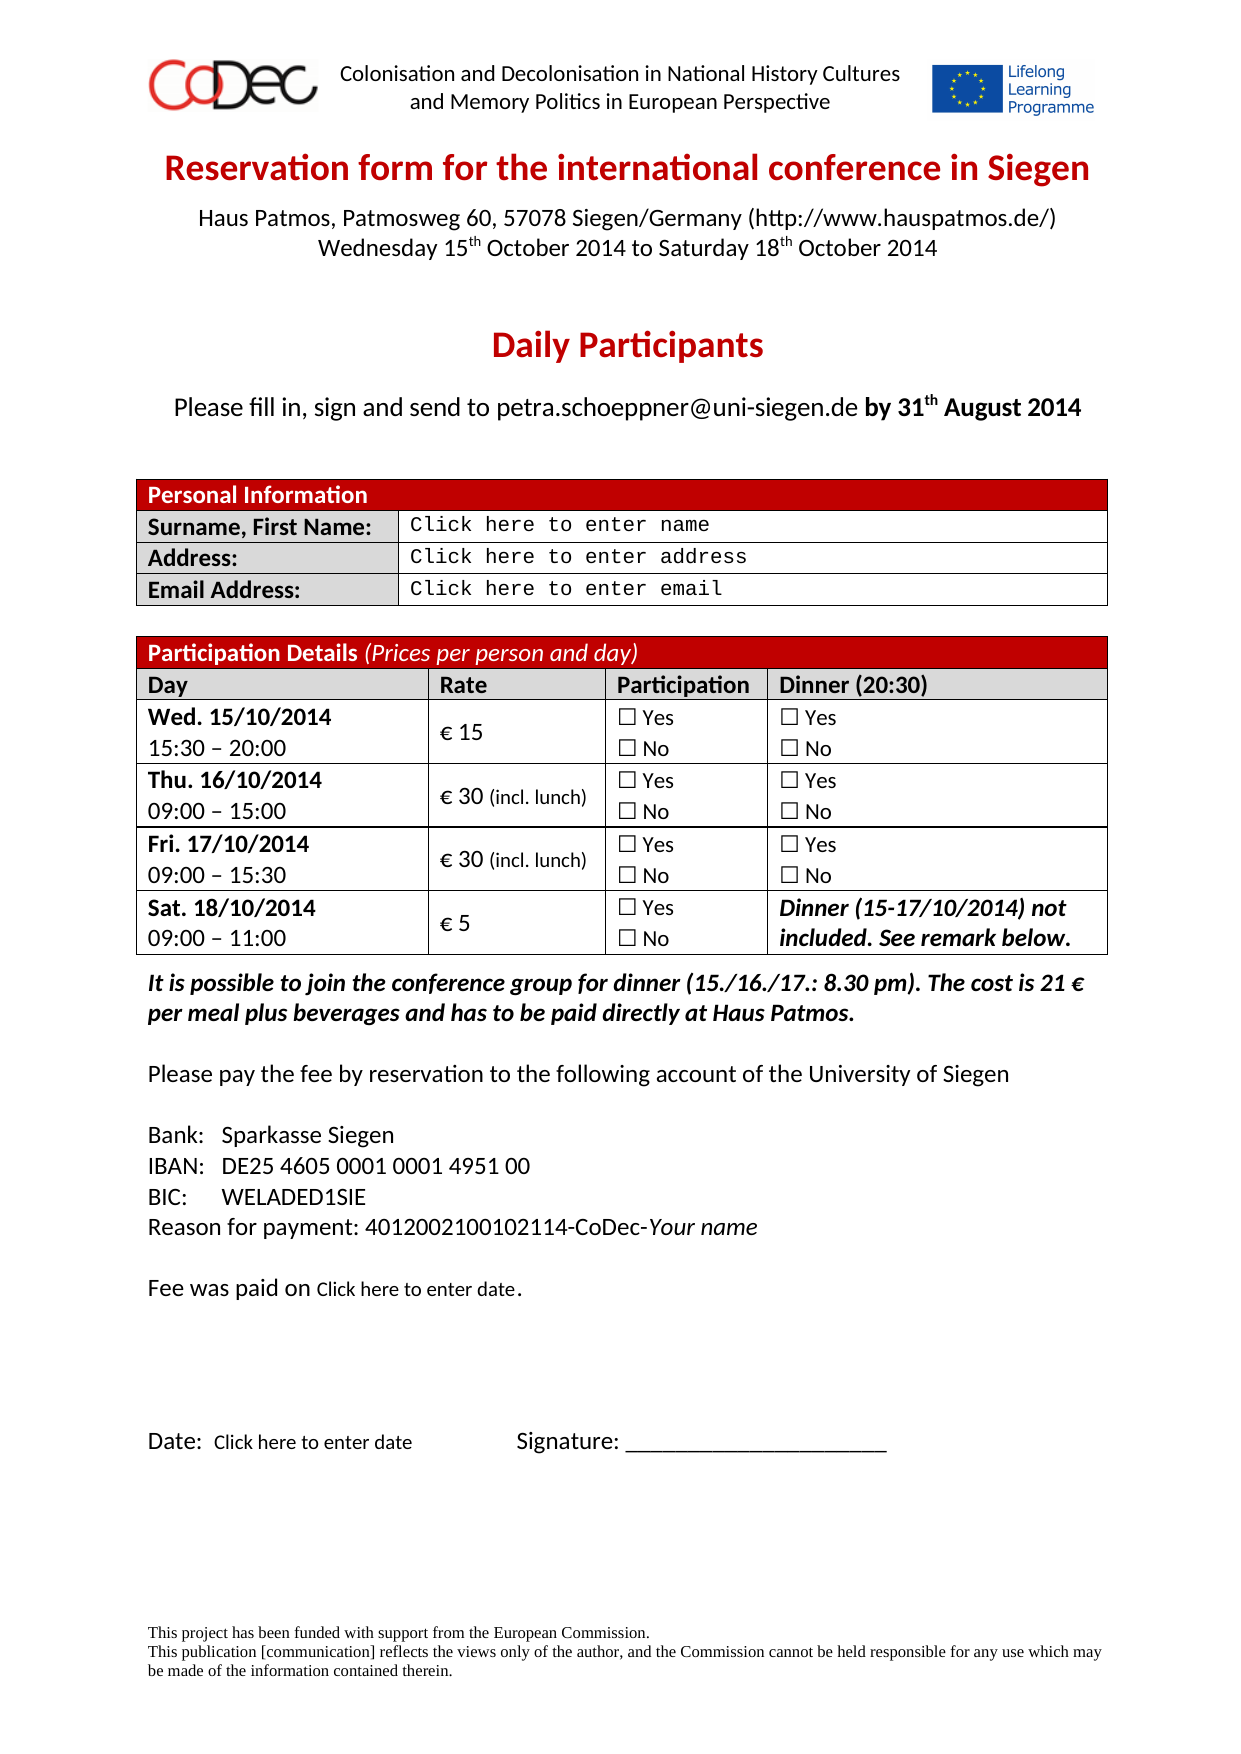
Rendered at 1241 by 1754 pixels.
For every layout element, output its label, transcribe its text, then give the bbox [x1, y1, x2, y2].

table_cell Wed. 15/10/2014 15:30 – 20:00 [137, 700, 428, 763]
table_cell Dinner (20:30) [768, 669, 1107, 699]
table_cell Yes No [768, 828, 1107, 890]
text Bank: Sparkasse Siegen [148, 1120, 1107, 1150]
text Please pay the fee by reservation to the following account of the University of Siegen [148, 1059, 1107, 1089]
picture [147, 59, 319, 112]
table_cell Address: [137, 543, 398, 573]
table_cell € 30 (incl. lunch) [429, 828, 605, 890]
table_cell Yes No [606, 700, 767, 763]
text Wednesday 15th October 2014 to Saturday 18th October 2014 [148, 233, 1107, 263]
picture [926, 59, 1096, 121]
text It is possible to join the conference group for dinner (15./16./17.: 8.30 pm). The cost is 21 € per meal plus beverages and has to be paid directly at Haus Patmos. [148, 967, 1107, 1028]
text Haus Patmos, Patmosweg 60, 57078 Siegen/Germany (http://www.hauspatmos.de/) [148, 202, 1107, 233]
table_cell Rate [429, 669, 605, 699]
table_cell Sat. 18/10/2014 09:00 – 11:00 [137, 891, 428, 953]
text Please fill in, sign and send to petra.schoeppner@uni-siegen.de by 31th August 2014 [148, 390, 1107, 423]
table_cell Yes No [768, 764, 1107, 826]
table_cell Participation [606, 669, 767, 699]
table_cell Yes No [606, 764, 767, 826]
table_cell Thu. 16/10/2014 09:00 – 15:00 [137, 764, 428, 826]
table_header Participation Details (Prices per person and day) [137, 637, 1107, 668]
text Reservation form for the international conference in Siegen [148, 144, 1107, 189]
text Daily Participants [148, 321, 1107, 367]
table_cell Day [137, 669, 428, 699]
table_cell Yes No [606, 891, 767, 953]
table_cell Fri. 17/10/2014 09:00 – 15:30 [137, 828, 428, 890]
text Date: Signature: _____________________ [148, 1425, 1107, 1455]
text IBAN: DE25 4605 0001 0001 4951 00 [148, 1150, 1107, 1181]
table_cell Surname, First Name: [137, 511, 398, 542]
text Reason for payment: 4012002100102114-CoDec-Your name [148, 1211, 1107, 1242]
table_cell € 30 (incl. lunch) [429, 764, 605, 826]
table_cell Dinner (15-17/10/2014) not included. See remark below. [768, 891, 1107, 953]
text BIC: WELADED1SIE [148, 1181, 1107, 1211]
table_header Personal Information [137, 480, 1107, 510]
table_cell € 15 [429, 700, 605, 763]
table_cell € 5 [429, 891, 605, 953]
table_cell Yes No [768, 700, 1107, 763]
table_cell Email Address: [137, 574, 398, 605]
text Fee was paid on . [148, 1272, 1107, 1303]
table_cell Yes No [606, 828, 767, 890]
